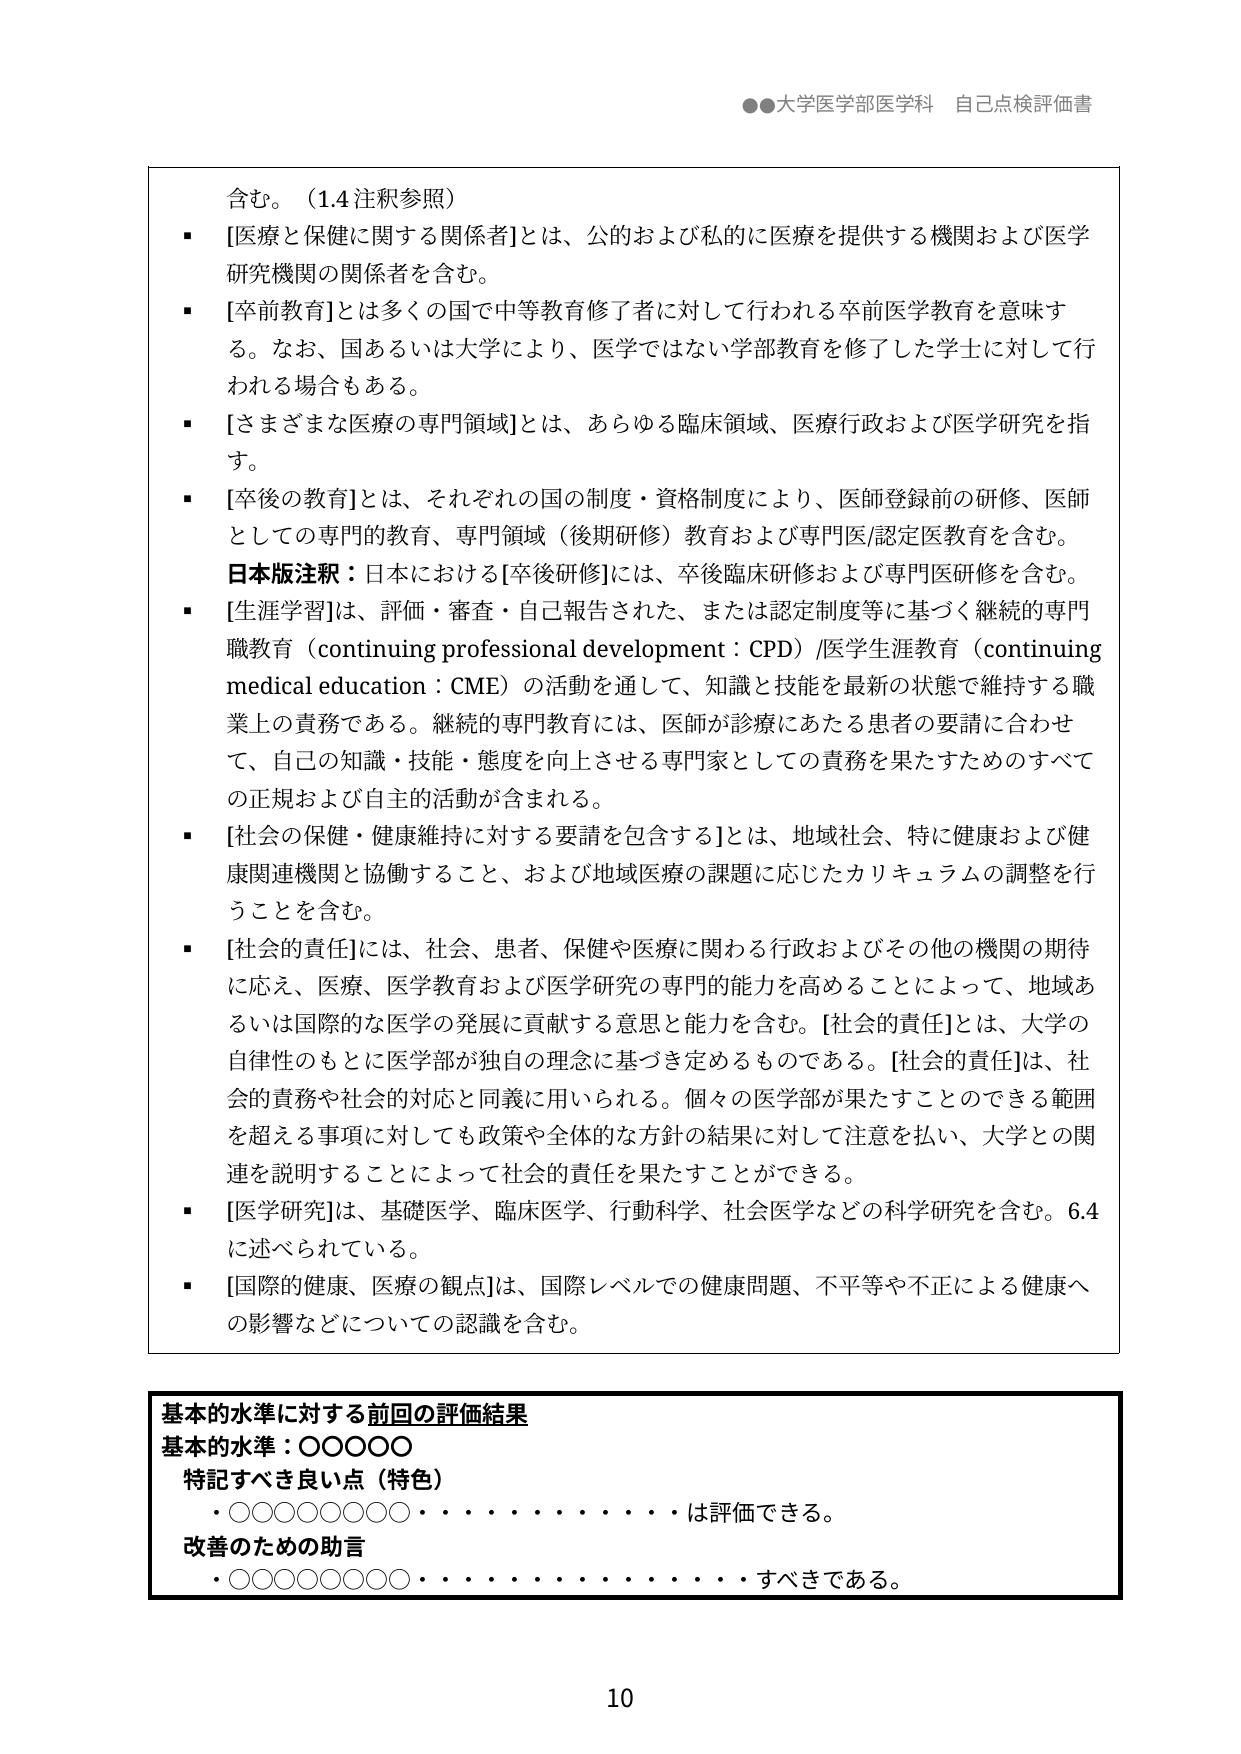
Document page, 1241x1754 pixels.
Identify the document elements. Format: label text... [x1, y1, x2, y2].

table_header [149, 168, 1119, 1353]
table_header 基本的水準に対する前回の評価結果 基本的水準：〇〇〇〇〇 特記すべき良い点（特色） ・○○○○○○○○・・・・・・・・・・・・は評価できる。 改善のための助言 ・○○○○○○○○・・・・・・・・・・・・・・・すべきである。 [152, 1396, 1118, 1595]
